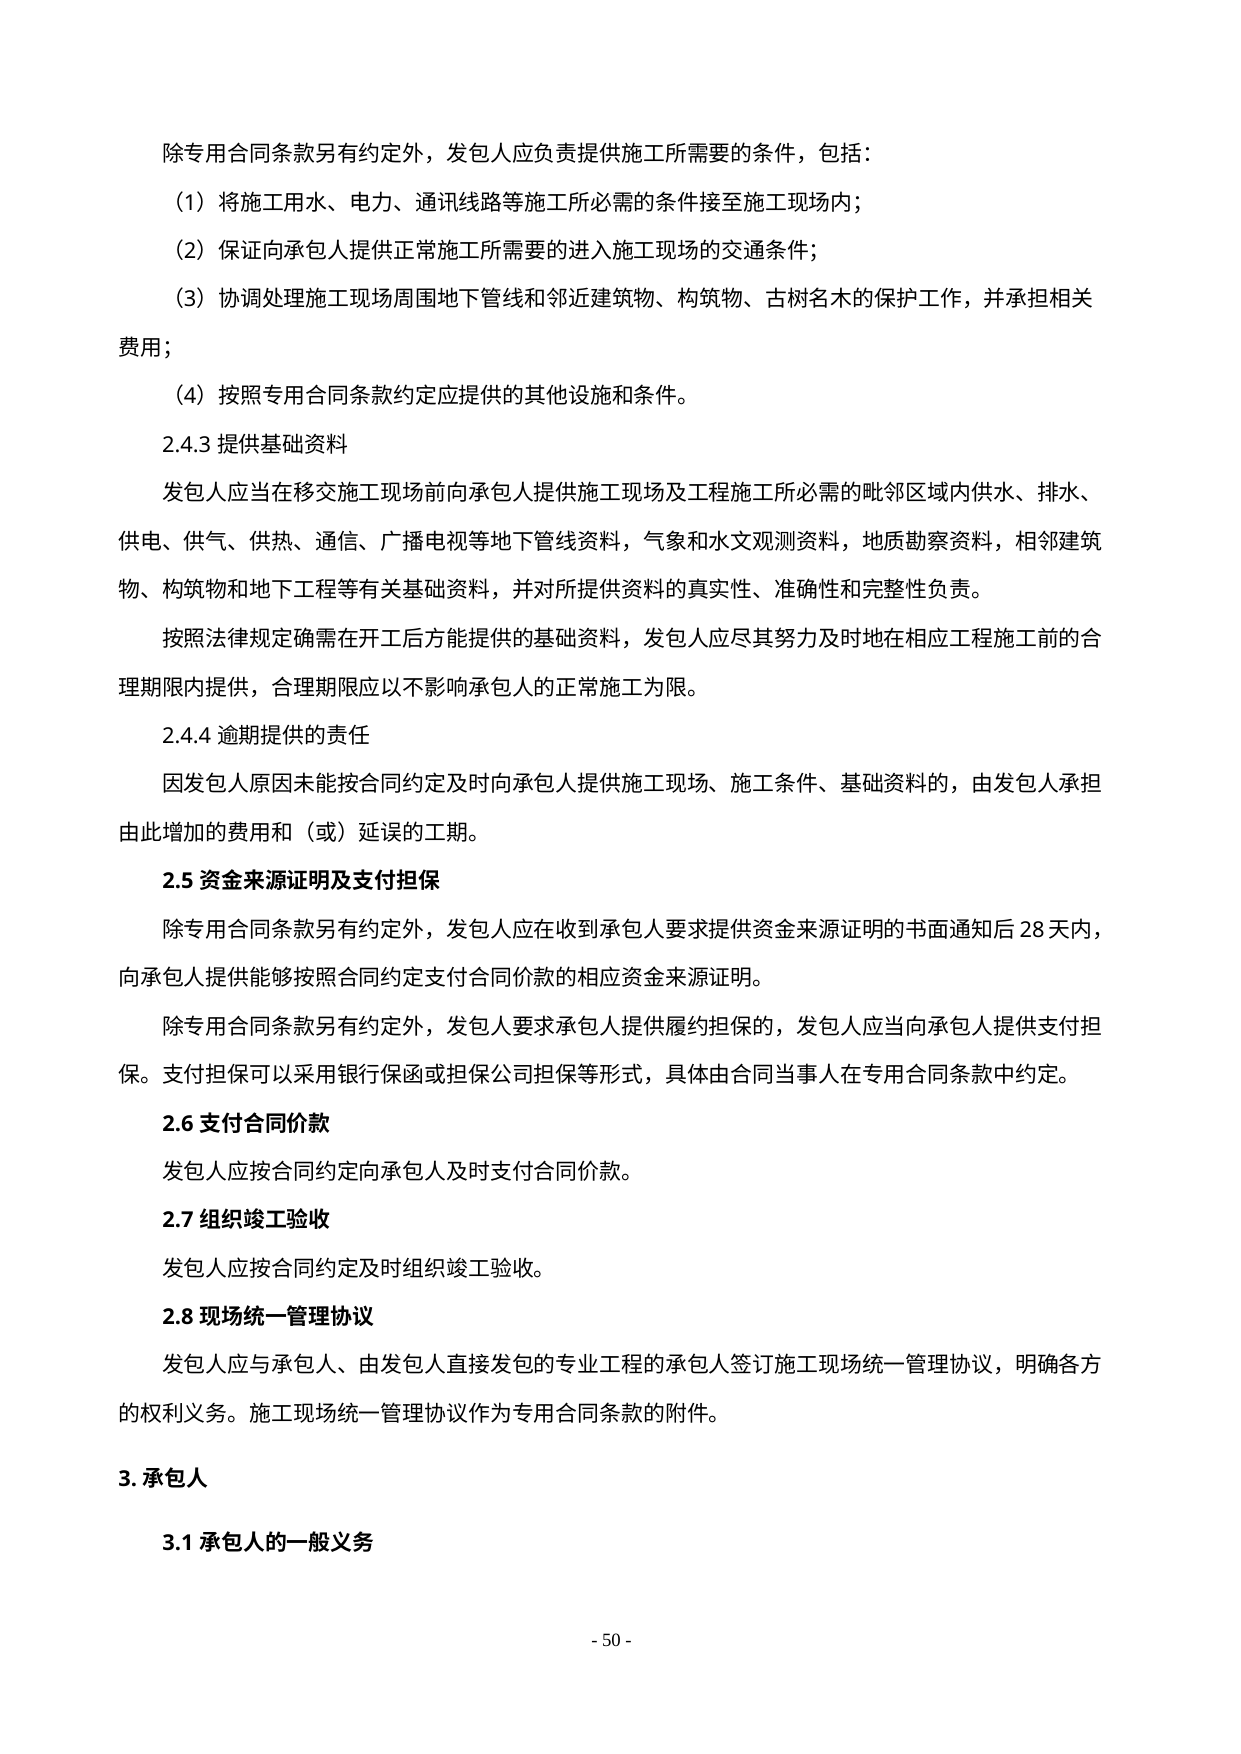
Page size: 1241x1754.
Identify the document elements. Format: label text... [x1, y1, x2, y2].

text 除专用合同条款另有约定外，发包人要求承包人提供履约担保的，发包人应当向承包人提供支付担保。支付担保可以采用银行保函或担保公司担保等形式，具体由合同当事人在专用合同条款中约定。 [118, 1008, 1104, 1089]
text 发包人应当在移交施工现场前向承包人提供施工现场及工程施工所必需的毗邻区域内供水、排水、供电、供气、供热、通信、广播电视等地下管线资料，气象和水文观测资料，地质勘察资料，相邻建筑物、构筑物和地下工程等有关基础资料，并对所提供资料的真实性、准确性和完整性负责。 [118, 474, 1104, 604]
subtitle 2.8 现场统一管理协议 [118, 1299, 1104, 1331]
text （2）保证向承包人提供正常施工所需要的进入施工现场的交通条件； [118, 232, 1104, 265]
text 按照法律规定确需在开工后方能提供的基础资料，发包人应尽其努力及时地在相应工程施工前的合理期限内提供，合理期限应以不影响承包人的正常施工为限。 [118, 620, 1104, 702]
text （1）将施工用水、电力、通讯线路等施工所必需的条件接至施工现场内； [118, 184, 1104, 217]
text 除专用合同条款另有约定外，发包人应在收到承包人要求提供资金来源证明的书面通知后28天内，向承包人提供能够按照合同约定支付合同价款的相应资金来源证明。 [118, 911, 1104, 992]
subtitle 2.7 组织竣工验收 [118, 1202, 1104, 1234]
text 发包人应与承包人、由发包人直接发包的专业工程的承包人签订施工现场统一管理协议，明确各方的权利义务。施工现场统一管理协议作为专用合同条款的附件。 [118, 1347, 1104, 1428]
subtitle 2.6 支付合同价款 [118, 1105, 1104, 1138]
subtitle 3. 承包人 [118, 1460, 1104, 1493]
subtitle 3.1 承包人的一般义务 [118, 1525, 1104, 1557]
subtitle 2.5 资金来源证明及支付担保 [118, 863, 1104, 895]
text （4）按照专用合同条款约定应提供的其他设施和条件。 [118, 378, 1104, 410]
text 2.4.3 提供基础资料 [118, 426, 1104, 459]
text 发包人应按合同约定及时组织竣工验收。 [118, 1250, 1104, 1283]
text 因发包人原因未能按合同约定及时向承包人提供施工现场、施工条件、基础资料的，由发包人承担由此增加的费用和（或）延误的工期。 [118, 766, 1104, 847]
text 除专用合同条款另有约定外，发包人应负责提供施工所需要的条件，包括： [118, 136, 1104, 168]
text （3）协调处理施工现场周围地下管线和邻近建筑物、构筑物、古树名木的保护工作，并承担相关费用； [118, 281, 1104, 362]
text 2.4.4 逾期提供的责任 [118, 717, 1104, 750]
text 发包人应按合同约定向承包人及时支付合同价款。 [118, 1154, 1104, 1186]
